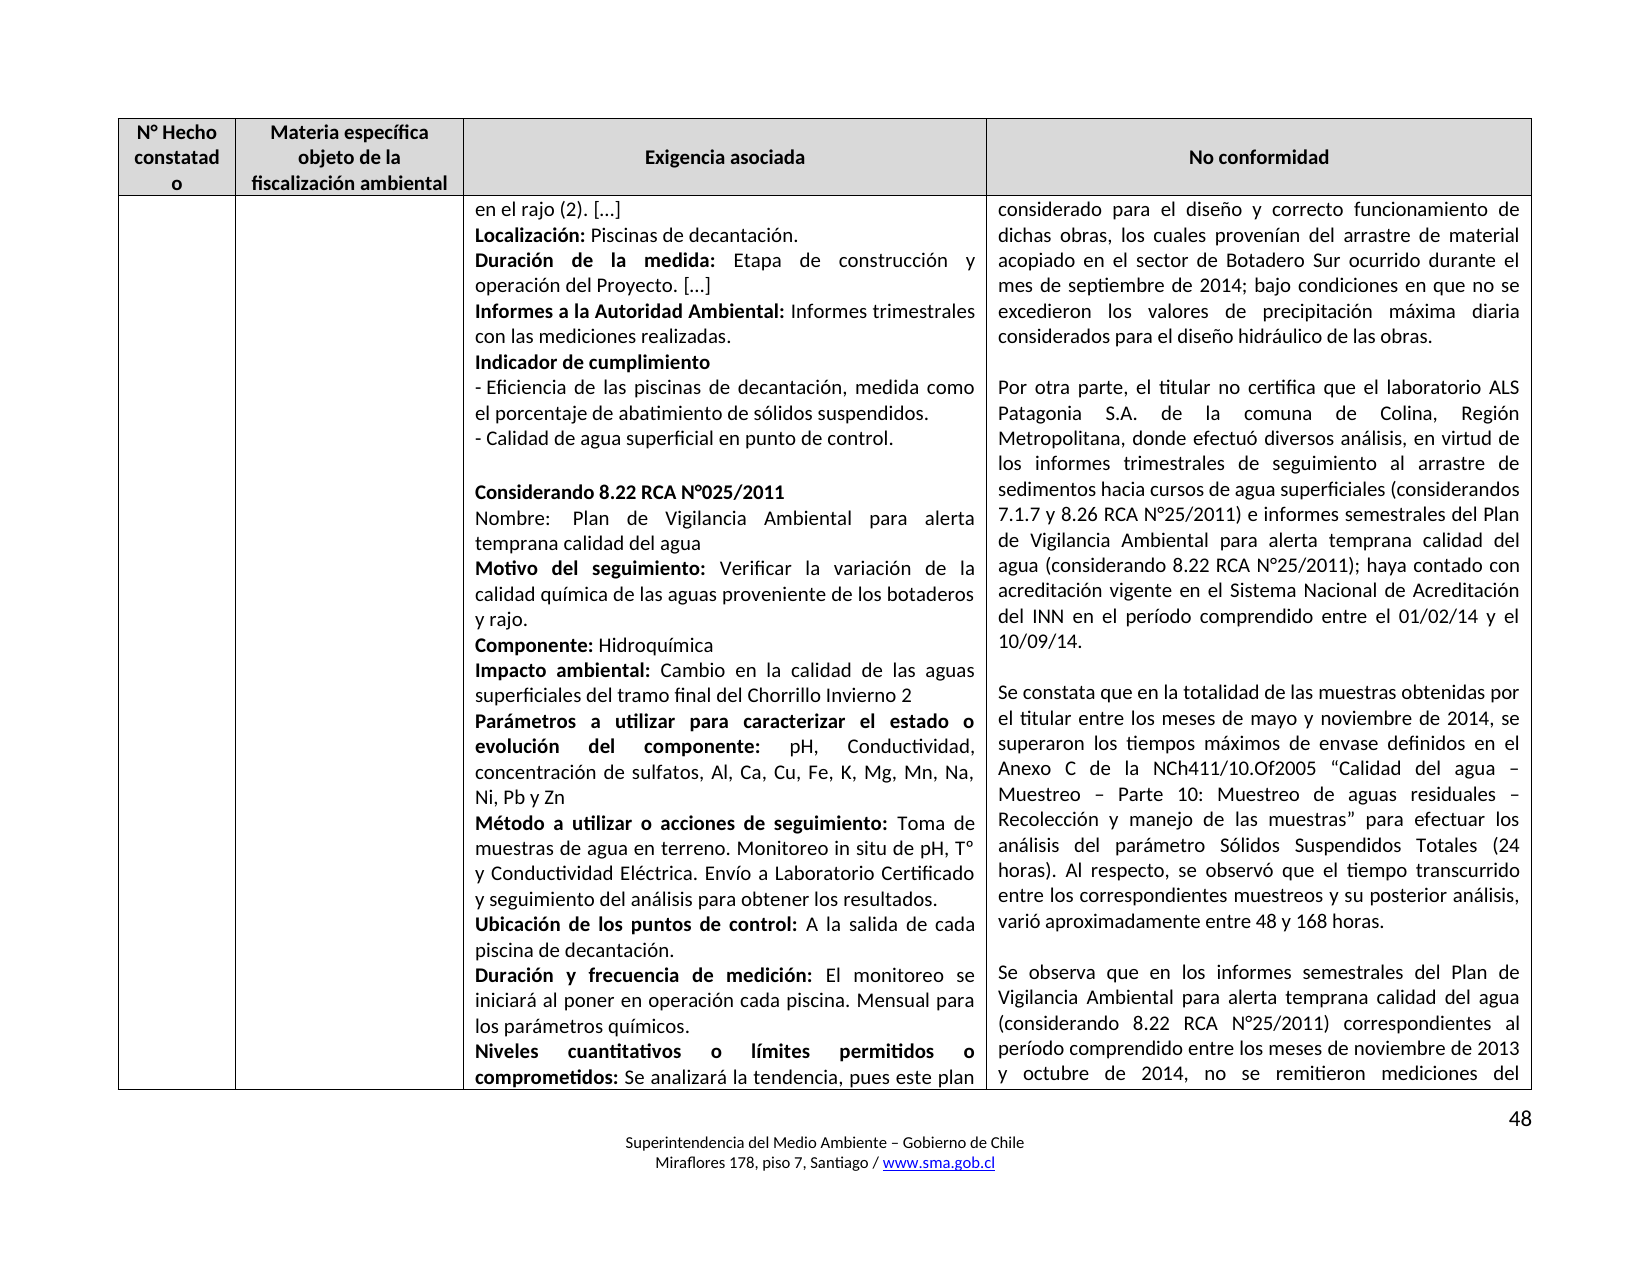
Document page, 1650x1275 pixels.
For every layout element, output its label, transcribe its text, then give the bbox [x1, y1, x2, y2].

table_header No conformidad [987, 119, 1531, 195]
table_header Exigencia asociada [464, 119, 986, 195]
table_cell 2 [119, 196, 235, 1089]
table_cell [236, 196, 463, 1089]
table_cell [987, 196, 1531, 1089]
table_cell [464, 196, 986, 1089]
table_header N° Hecho constatado [119, 119, 235, 195]
table_header Materia específica objeto de la fiscalización ambiental [236, 119, 463, 195]
